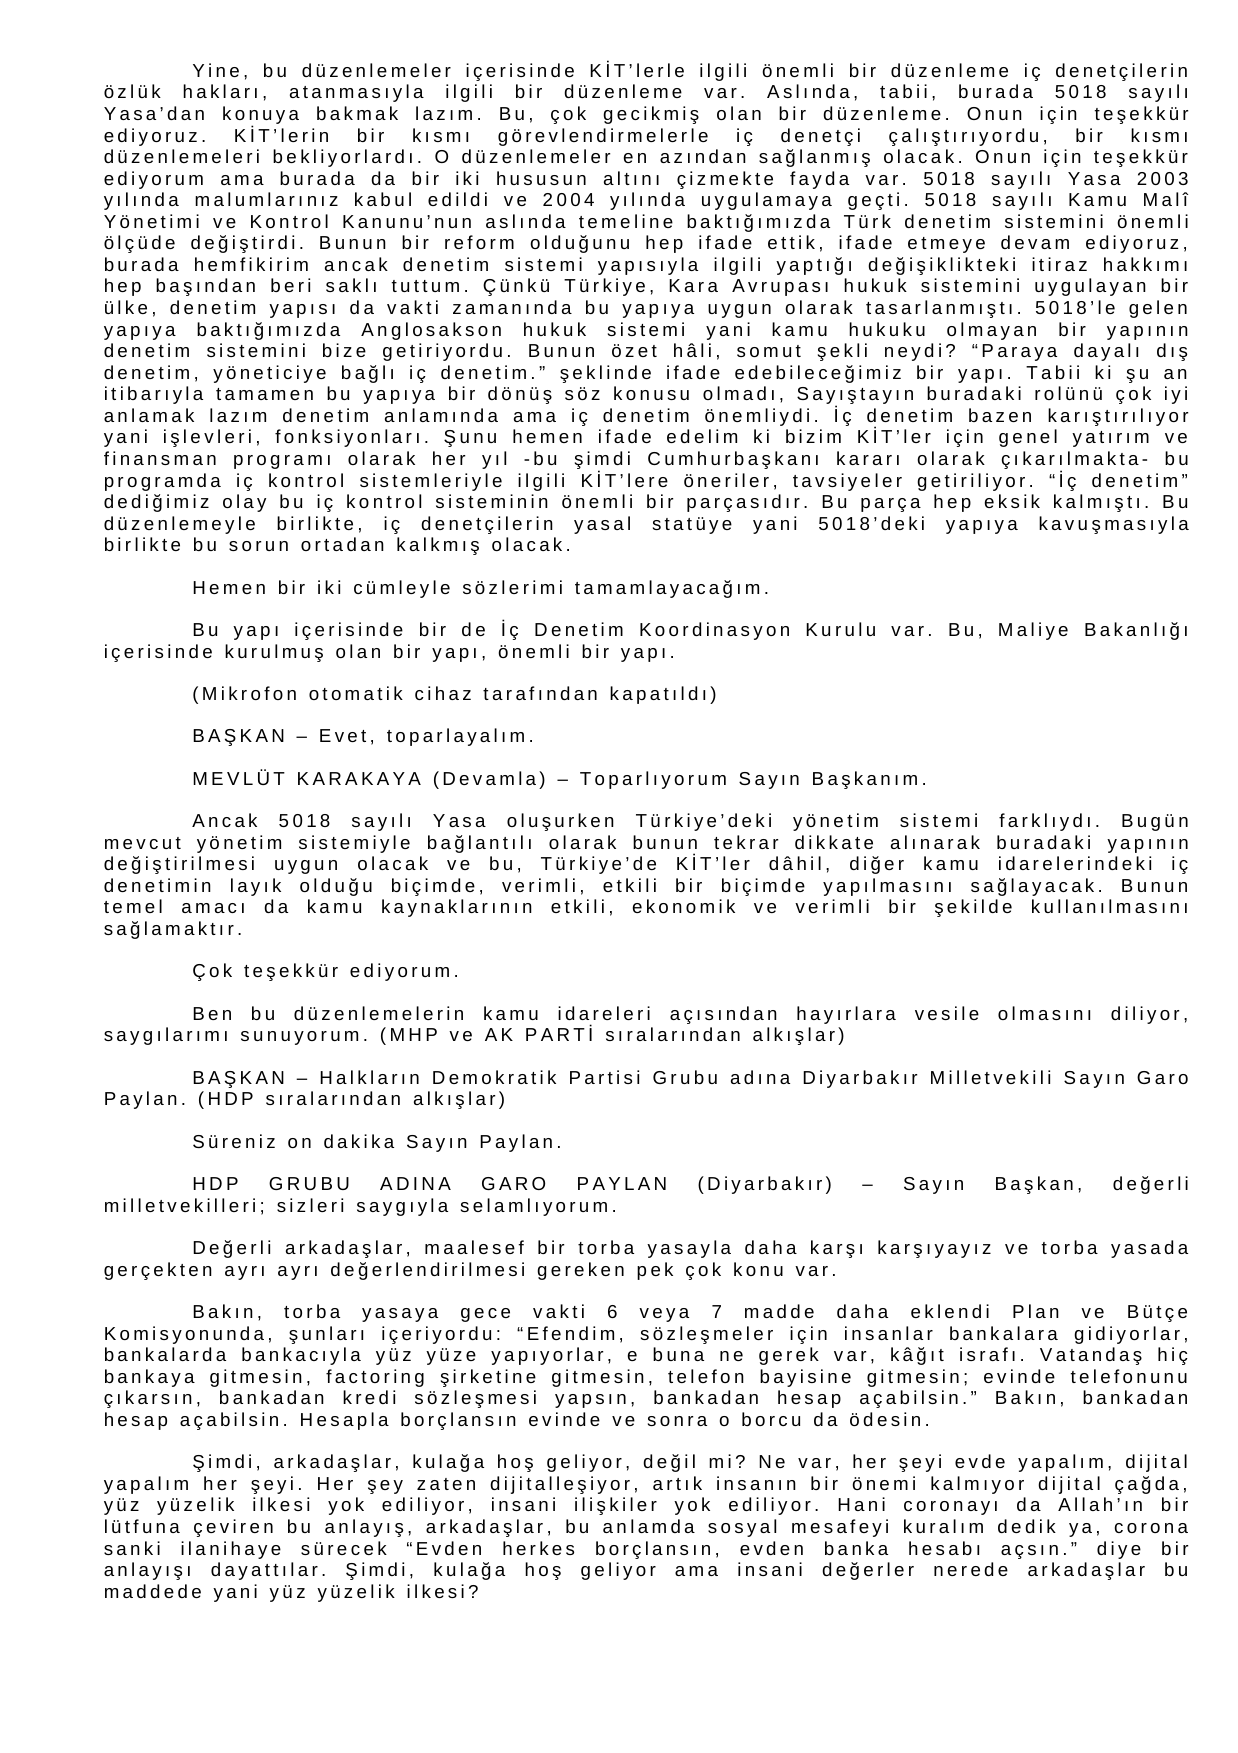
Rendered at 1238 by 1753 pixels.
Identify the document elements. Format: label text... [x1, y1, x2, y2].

text Değerli arkadaşlar, maalesef bir torba yasayla daha karşı karşıyayız ve torba yasada gerçekten ayrı ayrı değerlendirilmesi gereken pek çok konu var. [103, 1237, 1190, 1280]
text Süreniz on dakika Sayın Paylan. [103, 1131, 1190, 1152]
text MEVLÜT KARAKAYA (Devamla) – Toparlıyorum Sayın Başkanım. [103, 768, 1190, 789]
text Yine, bu düzenlemeler içerisinde KİT’lerle ilgili önemli bir düzenleme iç denetçilerin özlük hakları, atanmasıyla ilgili bir düzenleme var. Aslında, tabii, burada 5018 sayılı Yasa’dan konuya bakmak lazım. Bu, çok gecikmiş olan bir düzenleme. Onun için teşekkür ediyoruz. KİT’lerin bir kısmı görevlendirmelerle iç denetçi çalıştırıyordu, bir kısmı düzenlemeleri bekliyorlardı. O düzenlemeler en azından sağlanmış olacak. Onun için teşekkür ediyorum ama burada da bir iki hususun altını çizmekte fayda var. 5018 sayılı Yasa 2003 yılında malumlarınız kabul edildi ve 2004 yılında uygulamaya geçti. 5018 sayılı Kamu Malî Yönetimi ve Kontrol Kanunu’nun aslında temeline baktığımızda Türk denetim sistemini önemli ölçüde değiştirdi. Bunun bir reform olduğunu hep ifade ettik, ifade etmeye devam ediyoruz, burada hemfikirim ancak denetim sistemi yapısıyla ilgili yaptığı değişiklikteki itiraz hakkımı hep başından beri saklı tuttum. Çünkü Türkiye, Kara Avrupası hukuk sistemini uygulayan bir ülke, denetim yapısı da vakti zamanında bu yapıya uygun olarak tasarlanmıştı. 5018’le gelen yapıya baktığımızda Anglosakson hukuk sistemi yani kamu hukuku olmayan bir yapının denetim sistemini bize getiriyordu. Bunun özet hâli, somut şekli neydi? “Paraya dayalı dış denetim, yöneticiye bağlı iç denetim.” şeklinde ifade edebileceğimiz bir yapı. Tabii ki şu an itibarıyla tamamen bu yapıya bir dönüş söz konusu olmadı, Sayıştayın buradaki rolünü çok iyi anlamak lazım denetim anlamında ama iç denetim önemliydi. İç denetim bazen karıştırılıyor yani işlevleri, fonksiyonları. Şunu hemen ifade edelim ki bizim KİT’ler için genel yatırım ve finansman programı olarak her yıl -bu şimdi Cumhurbaşkanı kararı olarak çıkarılmakta- bu programda iç kontrol sistemleriyle ilgili KİT’lere öneriler, tavsiyeler getiriliyor. “İç denetim” dediğimiz olay bu iç kontrol sisteminin önemli bir parçasıdır. Bu parça hep eksik kalmıştı. Bu düzenlemeyle birlikte, iç denetçilerin yasal statüye yani 5018’deki yapıya kavuşmasıyla birlikte bu sorun ortadan kalkmış olacak. [103, 60, 1190, 556]
text Ancak 5018 sayılı Yasa oluşurken Türkiye’deki yönetim sistemi farklıydı. Bugün mevcut yönetim sistemiyle bağlantılı olarak bunun tekrar dikkate alınarak buradaki yapının değiştirilmesi uygun olacak ve bu, Türkiye’de KİT’ler dâhil, diğer kamu idarelerindeki iç denetimin layık olduğu biçimde, verimli, etkili bir biçimde yapılmasını sağlayacak. Bunun temel amacı da kamu kaynaklarının etkili, ekonomik ve verimli bir şekilde kullanılmasını sağlamaktır. [103, 810, 1190, 939]
text HDP GRUBU ADINA GARO PAYLAN (Diyarbakır) – Sayın Başkan, değerli milletvekilleri; sizleri saygıyla selamlıyorum. [103, 1173, 1190, 1216]
text BAŞKAN – Evet, toparlayalım. [103, 725, 1190, 747]
text Bu yapı içerisinde bir de İç Denetim Koordinasyon Kurulu var. Bu, Maliye Bakanlığı içerisinde kurulmuş olan bir yapı, önemli bir yapı. [103, 619, 1190, 662]
text (Mikrofon otomatik cihaz tarafından kapatıldı) [103, 683, 1190, 704]
text BAŞKAN – Halkların Demokratik Partisi Grubu adına Diyarbakır Milletvekili Sayın Garo Paylan. (HDP sıralarından alkışlar) [103, 1067, 1190, 1110]
text Hemen bir iki cümleyle sözlerimi tamamlayacağım. [103, 576, 1190, 598]
text Ben bu düzenlemelerin kamu idareleri açısından hayırlara vesile olmasını diliyor, saygılarımı sunuyorum. (MHP ve AK PARTİ sıralarından alkışlar) [103, 1003, 1190, 1046]
text Bakın, torba yasaya gece vakti 6 veya 7 madde daha eklendi Plan ve Bütçe Komisyonunda, şunları içeriyordu: “Efendim, sözleşmeler için insanlar bankalara gidiyorlar, bankalarda bankacıyla yüz yüze yapıyorlar, e buna ne gerek var, kâğıt israfı. Vatandaş hiç bankaya gitmesin, factoring şirketine gitmesin, telefon bayisine gitmesin; evinde telefonunu çıkarsın, bankadan kredi sözleşmesi yapsın, bankadan hesap açabilsin.” Bakın, bankadan hesap açabilsin. Hesapla borçlansın evinde ve sonra o borcu da ödesin. [103, 1301, 1190, 1430]
text Çok teşekkür ediyorum. [103, 960, 1190, 982]
text Şimdi, arkadaşlar, kulağa hoş geliyor, değil mi? Ne var, her şeyi evde yapalım, dijital yapalım her şeyi. Her şey zaten dijitalleşiyor, artık insanın bir önemi kalmıyor dijital çağda, yüz yüzelik ilkesi yok ediliyor, insani ilişkiler yok ediliyor. Hani coronayı da Allah’ın bir lütfuna çeviren bu anlayış, arkadaşlar, bu anlamda sosyal mesafeyi kuralım dedik ya, corona sanki ilanihaye sürecek “Evden herkes borçlansın, evden banka hesabı açsın.” diye bir anlayışı dayattılar. Şimdi, kulağa hoş geliyor ama insani değerler nerede arkadaşlar bu maddede yani yüz yüzelik ilkesi? [103, 1451, 1190, 1602]
